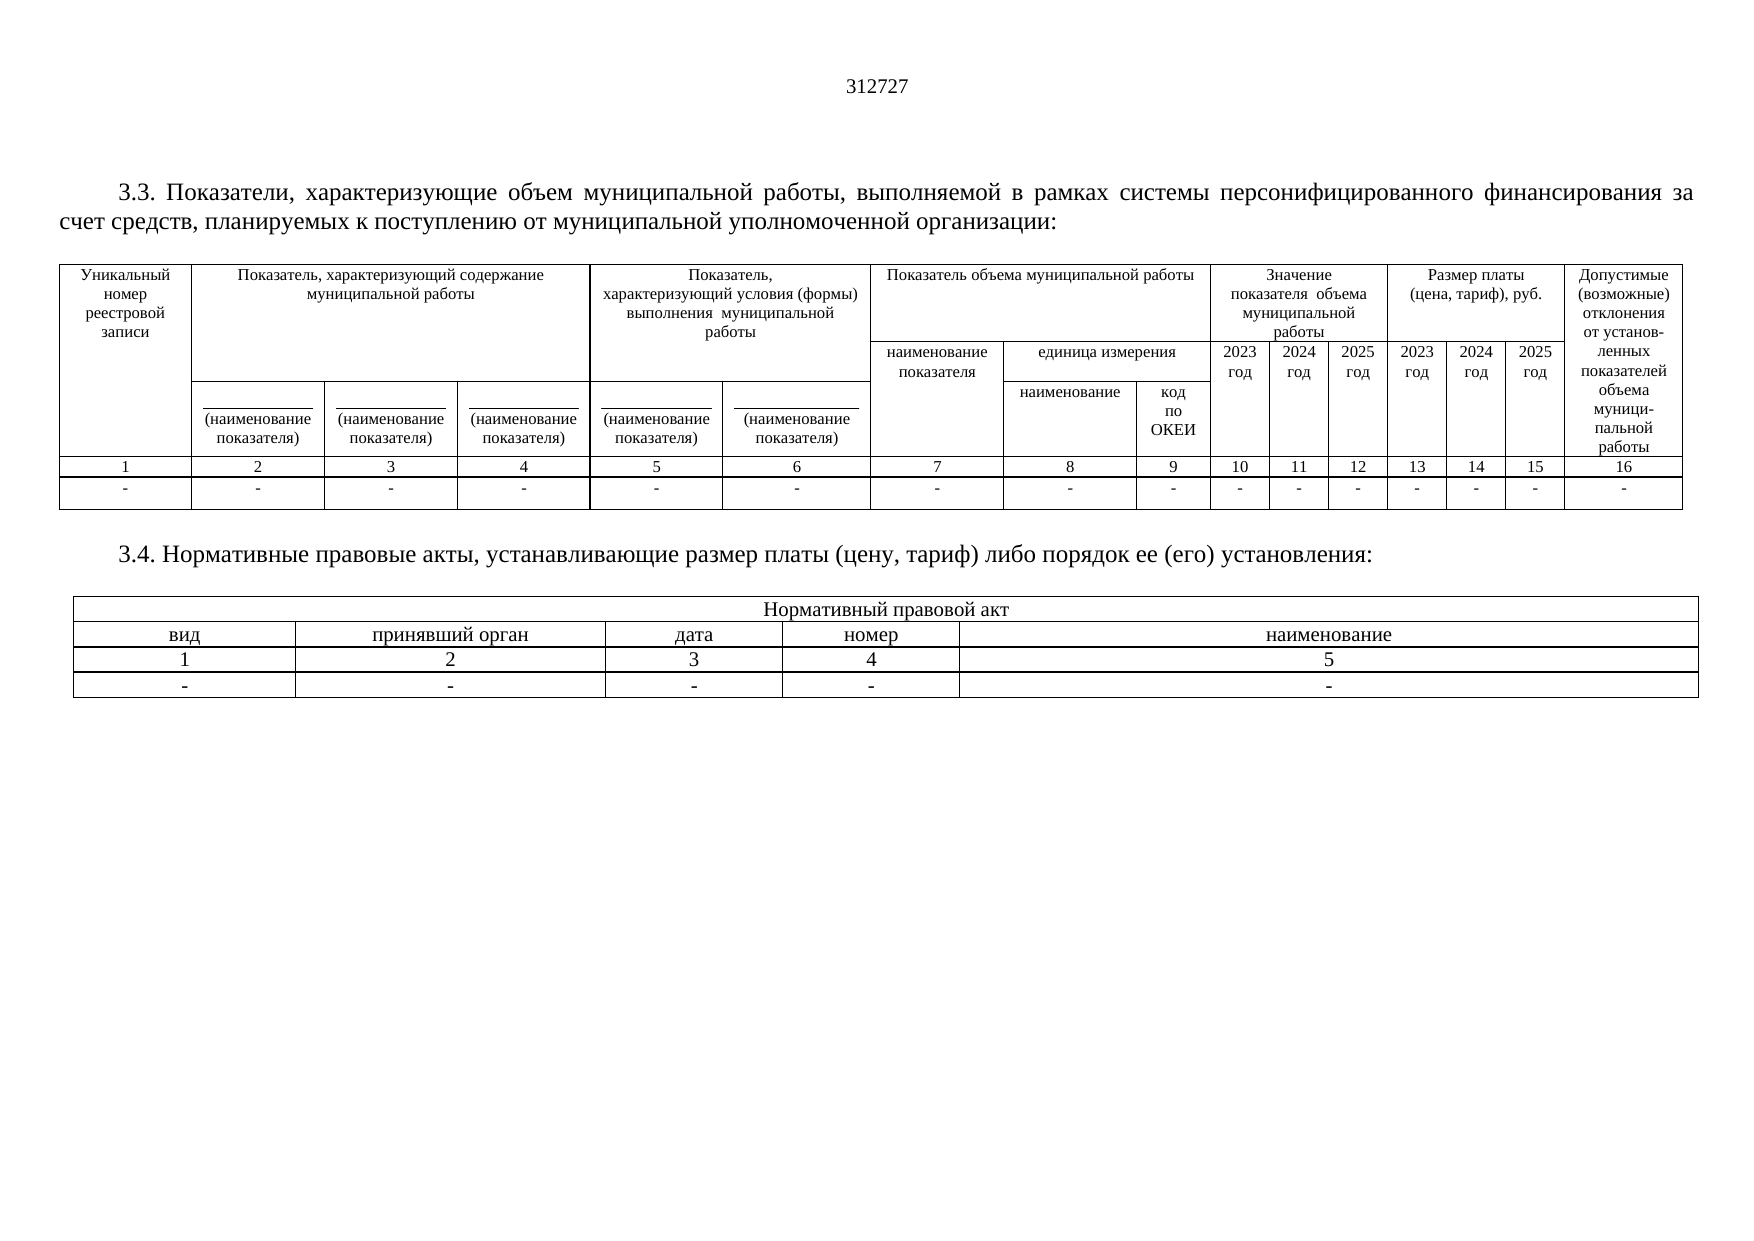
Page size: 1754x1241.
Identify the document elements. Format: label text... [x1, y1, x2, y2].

table_cell 5 [591, 457, 722, 476]
table_header Показатель, характеризующий содержание муниципальной работы [192, 265, 589, 381]
table_cell - [606, 673, 782, 697]
table_cell 3 [325, 457, 457, 476]
table_cell 2023 год [1388, 342, 1446, 456]
table_cell 1 [74, 648, 295, 671]
table_cell - [1004, 478, 1136, 509]
table_cell 16 [1565, 457, 1682, 476]
table_header Значение показателя объема муниципальной работы [1211, 265, 1387, 341]
table_cell - [1211, 478, 1269, 509]
table_cell номер [783, 622, 959, 646]
table_cell код по ОКЕИ [1137, 382, 1210, 456]
table_cell 4 [458, 457, 589, 476]
table_cell - [325, 478, 457, 509]
table_cell (наименование показателя) [325, 382, 457, 456]
table_cell - [960, 673, 1698, 697]
table_cell 9 [1137, 457, 1210, 476]
table_cell 13 [1388, 457, 1446, 476]
table_cell - [783, 673, 959, 697]
table_header Уникальный номер реестровой записи [60, 265, 191, 456]
table_cell 2025 год [1329, 342, 1387, 456]
table_cell - [74, 673, 295, 697]
table_cell 6 [723, 457, 870, 476]
table_header Допустимые (возможные) отклонения от установ-ленных показателей объема муници-пальной работы [1565, 265, 1682, 456]
table_cell - [1329, 478, 1387, 509]
table_cell - [591, 478, 722, 509]
table_cell - [1506, 478, 1564, 509]
text 3.4. Нормативные правовые акты, устанавливающие размер платы (цену, тариф) либо порядок ее (его) установления: [118, 539, 1695, 567]
table_cell 2025 год [1506, 342, 1564, 456]
table_cell единица измерения [1004, 342, 1210, 381]
table_cell наименование показателя [871, 342, 1003, 456]
table_cell дата [606, 622, 782, 646]
table_cell наименование [1004, 382, 1136, 456]
table_header Нормативный правовой акт [74, 597, 1698, 621]
table_cell - [1137, 478, 1210, 509]
text 3.3. Показатели, характеризующие объем муниципальной работы, выполняемой в рамках системы персонифицированного финансирования за счет средств, планируемых к поступлению от муниципальной уполномоченной организации: [59, 177, 1695, 235]
table_cell 1 [60, 457, 191, 476]
table_cell - [1388, 478, 1446, 509]
table_cell - [1447, 478, 1505, 509]
table_cell наименование [960, 622, 1698, 646]
table_header Показатель, характеризующий условия (формы) выполнения муниципальной работы [591, 265, 870, 381]
table_cell - [60, 478, 191, 509]
table_cell - [723, 478, 870, 509]
table_cell 3 [606, 648, 782, 671]
table_cell 8 [1004, 457, 1136, 476]
table_cell - [1270, 478, 1328, 509]
table_cell 2023 год [1211, 342, 1269, 456]
table_cell (наименование показателя) [591, 382, 722, 456]
table_cell 10 [1211, 457, 1269, 476]
table_cell вид [74, 622, 295, 646]
table_cell 5 [960, 648, 1698, 671]
table_cell 14 [1447, 457, 1505, 476]
table_header Показатель объема муниципальной работы [871, 265, 1210, 341]
table_cell (наименование показателя) [723, 382, 870, 456]
table_cell 2024 год [1270, 342, 1328, 456]
table_cell 12 [1329, 457, 1387, 476]
table_cell (наименование показателя) [458, 382, 589, 456]
table_cell 4 [783, 648, 959, 671]
table_cell - [296, 673, 605, 697]
table_cell 11 [1270, 457, 1328, 476]
table_header Размер платы (цена, тариф), руб. [1388, 265, 1564, 341]
table_cell принявший орган [296, 622, 605, 646]
table_cell 2 [296, 648, 605, 671]
table_cell - [1565, 478, 1682, 509]
table_cell - [192, 478, 324, 509]
table_cell 7 [871, 457, 1003, 476]
table_cell 2 [192, 457, 324, 476]
table_cell - [458, 478, 589, 509]
table_cell 15 [1506, 457, 1564, 476]
table_cell - [871, 478, 1003, 509]
table_cell 2024 год [1447, 342, 1505, 456]
table_cell (наименование показателя) [192, 382, 324, 456]
